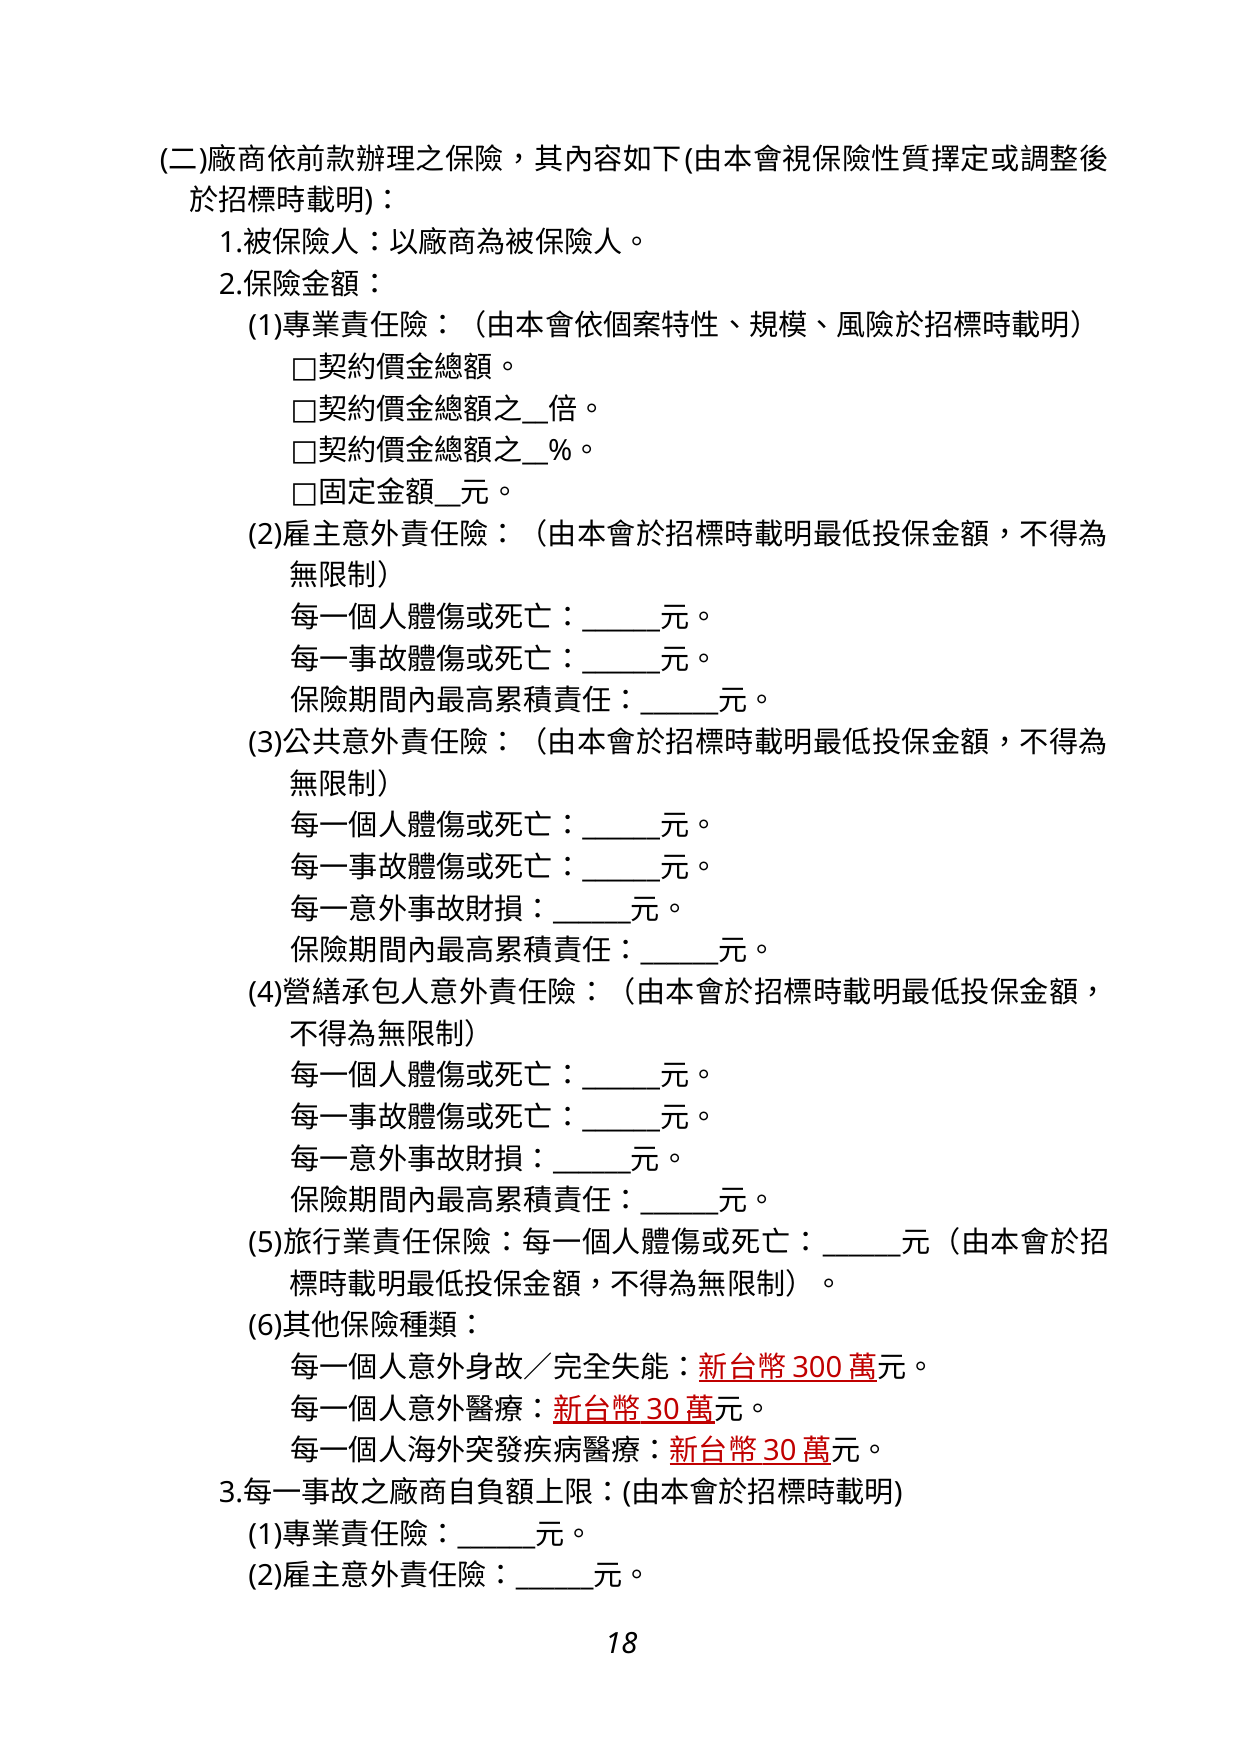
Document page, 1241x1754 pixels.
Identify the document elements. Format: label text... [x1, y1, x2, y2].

text (4)營繕承包人意外責任險：（由本會於招標時載明最低投保金額，不得為無限制） [248, 969, 1110, 1052]
text (1)專業責任險：（由本會依個案特性、規模、風險於招標時載明） [248, 302, 1110, 344]
text 保險期間內最高累積責任：______元。 [290, 1177, 1110, 1219]
text 保險期間內最高累積責任：______元。 [290, 927, 1110, 969]
text 3.每一事故之廠商自負額上限：(由本會於招標時載明) [218, 1469, 1110, 1511]
text □固定金額__元。 [290, 469, 1110, 511]
text 每一個人意外身故／完全失能：新台幣300萬元。 [290, 1344, 1110, 1386]
text 每一事故體傷或死亡：______元。 [290, 636, 1110, 677]
text 2.保險金額： [218, 261, 1110, 302]
text 1.被保險人：以廠商為被保險人。 [218, 219, 1110, 261]
text (二)廠商依前款辦理之保險，其內容如下(由本會視保險性質擇定或調整後於招標時載明)： [159, 136, 1110, 219]
text 每一個人體傷或死亡：______元。 [290, 594, 1110, 636]
text □契約價金總額之__倍。 [290, 386, 1110, 427]
text (2)雇主意外責任險：（由本會於招標時載明最低投保金額，不得為無限制） [248, 511, 1110, 594]
text 每一個人海外突發疾病醫療：新台幣30萬元。 [290, 1427, 1110, 1469]
text 每一事故體傷或死亡：______元。 [290, 844, 1110, 886]
text 每一事故體傷或死亡：______元。 [290, 1094, 1110, 1136]
text (3)公共意外責任險：（由本會於招標時載明最低投保金額，不得為無限制） [248, 719, 1110, 802]
text (1)專業責任險：______元。 [248, 1511, 1110, 1552]
text 保險期間內最高累積責任：______元。 [290, 677, 1110, 719]
text □契約價金總額之__%。 [290, 427, 1110, 469]
text □契約價金總額。 [290, 344, 1110, 386]
text 每一個人體傷或死亡：______元。 [290, 802, 1110, 844]
text 每一個人體傷或死亡：______元。 [290, 1052, 1110, 1094]
text 每一個人意外醫療：新台幣30萬元。 [290, 1386, 1110, 1427]
text 每一意外事故財損：______元。 [290, 886, 1110, 927]
text (5)旅行業責任保險：每一個人體傷或死亡：______元（由本會於招標時載明最低投保金額，不得為無限制）。 [248, 1219, 1110, 1302]
text (6)其他保險種類： [248, 1302, 1110, 1344]
text (2)雇主意外責任險：______元。 [248, 1552, 1110, 1594]
text 每一意外事故財損：______元。 [290, 1136, 1110, 1177]
